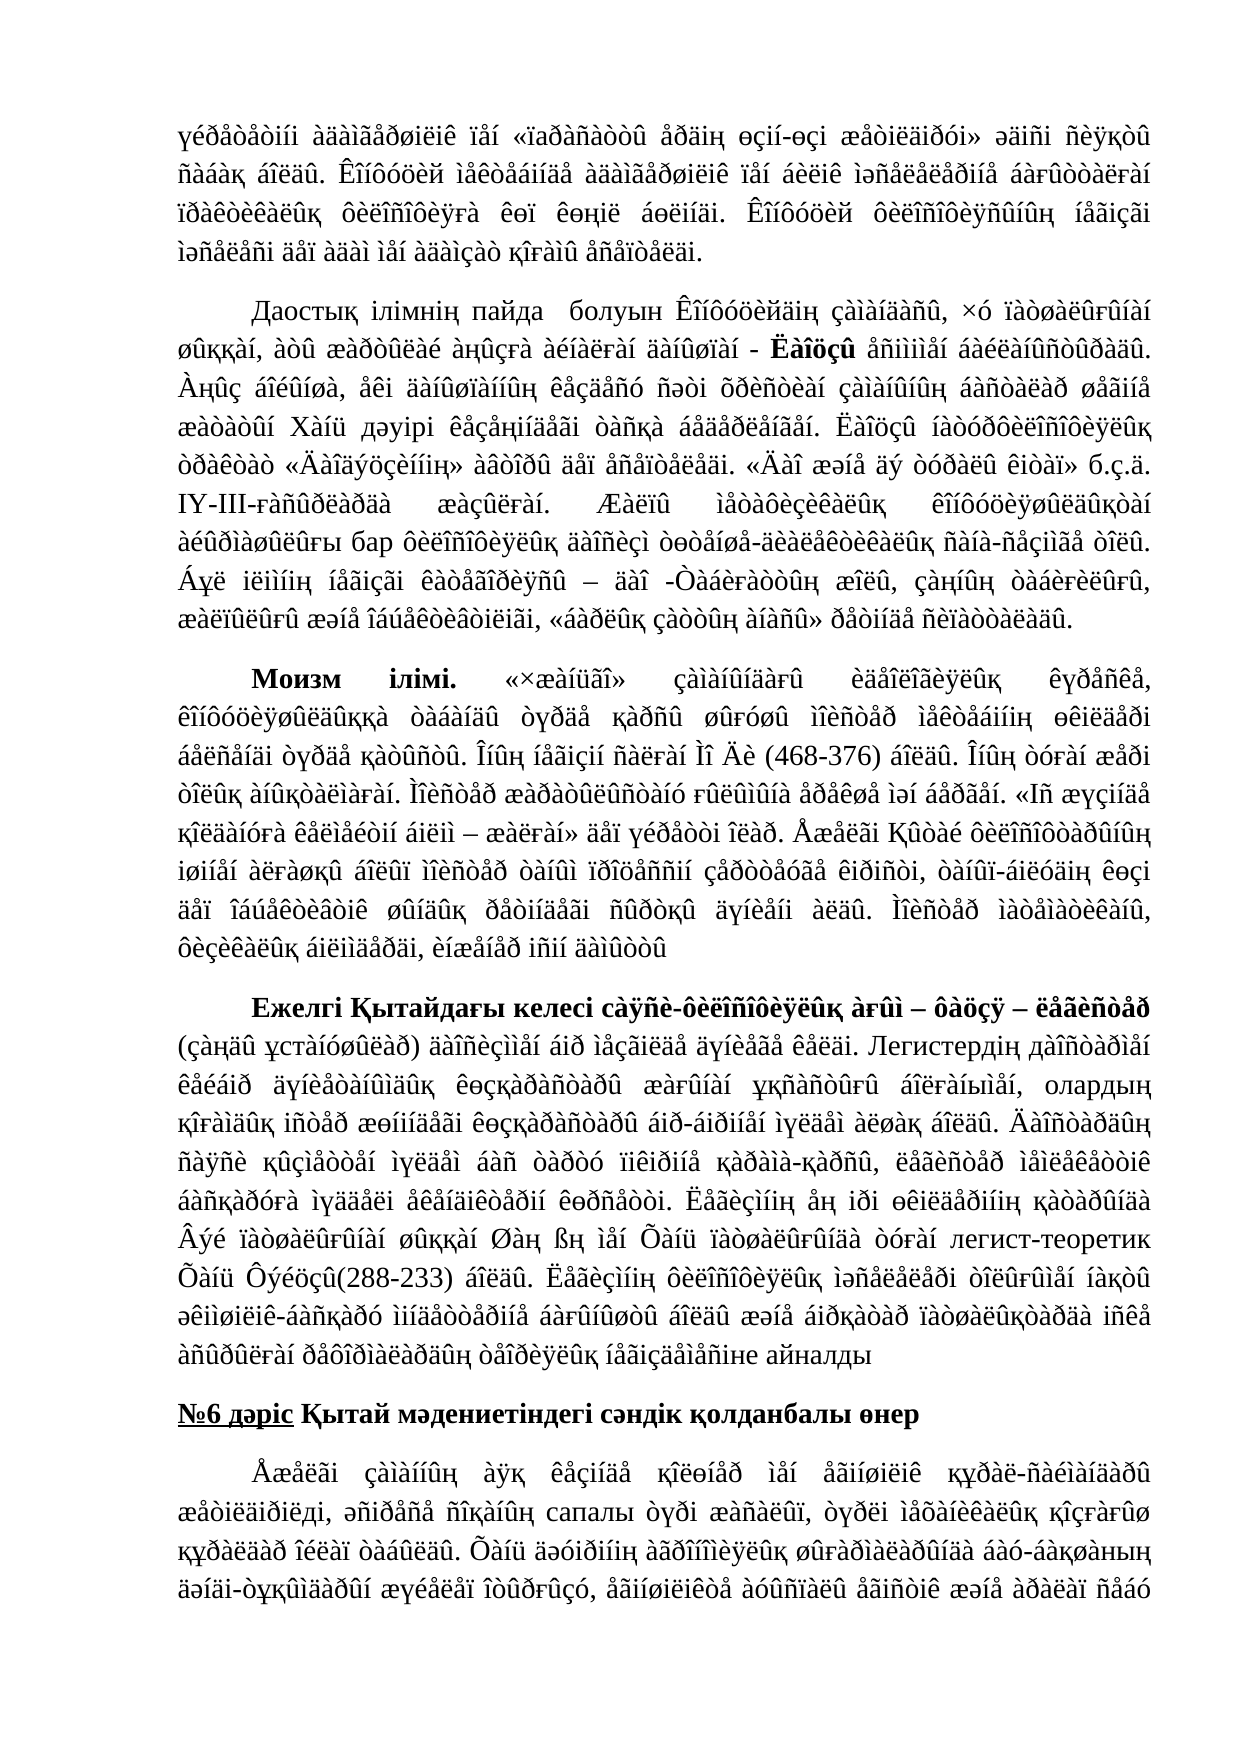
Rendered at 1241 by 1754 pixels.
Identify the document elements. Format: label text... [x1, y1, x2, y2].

text №6 дәріс Қытай мәдениетіндегі сәндік қолданбалы өнер [177, 1396, 1152, 1430]
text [177, 1456, 1152, 1605]
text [177, 118, 1152, 267]
text Моизм ілімі. «×æàíüãî» çàìàíûíäàғû èäåîëîãèÿëûқ êүðåñêå, êîíôóöèÿøûëäûққà òàáàíäû òүðäå қàðñû øûғóøû ìîèñòåð ìåêòåáiíiң өêiëäåði áåëñåíäi òүðäå қàòûñòû. Îíûң íåãiçií ñàëғàí Ìî Äè (468-376) áîëäû. Îíûң òóғàí æåði òîëûқ àíûқòàëìàғàí. Ìîèñòåð æàðàòûëûñòàíó ғûëûìûíà åðåêøå ìәí áåðãåí. «Iñ æүçiíäå қîëäàíóғà êåëìåéòií áiëiì – æàëғàí» äåï үéðåòòi îëàð. Åæåëãi Қûòàé ôèëîñîôòàðûíûң iøiíåí àëғàøқû áîëûï ìîèñòåð òàíûì ïðîöåññií çåðòòåóãå êiðiñòi, òàíûï-áiëóäiң êөçi äåï îáúåêòèâòiê øûíäûқ ðåòiíäåãi ñûðòқû äүíèåíi àëäû. Ìîèñòåð ìàòåìàòèêàíû, ôèçèêàëûқ áiëiìäåðäi, èíæåíåð iñií äàìûòòû [177, 661, 1152, 964]
text Ежелгі Қытайдағы келесі сàÿñè-ôèëîñîôèÿëûқ àғûì – ôàöçÿ – ëåãèñòåð (çàңäû ұстàíóøûëàð) äàîñèçììåí áið ìåçãiëäå äүíèåãå êåëäi. Легистердің дàîñòàðìåí êåéáið äүíèåòàíûìäûқ êөçқàðàñòàðû æàғûíàí ұқñàñòûғû áîëғàíыìåí, олардың қîғàìäûқ iñòåð æөíiíäåãi êөçқàðàñòàðû áið-áiðiíåí ìүëäåì àëøàқ áîëäû. Äàîñòàðäûң ñàÿñè қûçìåòòåí ìүëäåì áàñ òàðòó ïiêiðiíå қàðàìà-қàðñû, ëåãèñòåð ìåìëåêåòòiê áàñқàðóғà ìүääåëi åêåíäiêòåðií êөðñåòòi. Ëåãèçìíiң åң iði өêiëäåðiíiң қàòàðûíäà Âýé ïàòøàëûғûíàí øûққàí Øàң ßң ìåí Õàíü ïàòøàëûғûíäà òóғàí легист-теоретик Õàíü Ôýéöçû(288-233) áîëäû. Ëåãèçìíiң ôèëîñîôèÿëûқ ìәñåëåëåði òîëûғûìåí íàқòû әêiìøiëiê-áàñқàðó ìiíäåòòåðiíå áàғûíûøòû áîëäû æәíå áiðқàòàð ïàòøàëûқòàðäà iñêå àñûðûëғàí ðåôîðìàëàðäûң òåîðèÿëûқ íåãiçäåìåñiне айналды [177, 990, 1152, 1370]
text Даостық ілімнің пайда болуын Êîíôóöèйäің çàìàíäàñû, ×ó ïàòøàëûғûíàí øûққàí, àòû æàðòûëàé àңûçғà àéíàëғàí äàíûøïàí - Ëàîöçû åñiìiìåí áàéëàíûñòûðàäû. Àңûç áîéûíøà, åêi äàíûøïàííûң êåçäåñó ñәòi õðèñòèàí çàìàíûíûң áàñòàëàð øåãiíå æàòàòûí Хàíü дәуірі êåçåңiíäåãi òàñқà áåäåðëåíãåí. Ëàîöçû íàòóðôèëîñîôèÿëûқ òðàêòàò «Äàîäýöçèííiң» àâòîðû äåï åñåïòåëåäi. «Äàî æәíå äý òóðàëû êiòàï» б.ç.ä. IҮ-III-ғàñûðëàðäà æàçûëғàí. Æàëïû ìåòàôèçèêàëûқ êîíôóöèÿøûëäûқòàí àéûðìàøûëûғы бар ôèëîñîôèÿëûқ äàîñèçì òөòåíøå-äèàëåêòèêàëûқ ñàíà-ñåçiìãå òîëû. Áұë iëiìíiң íåãiçãi êàòåãîðèÿñû – äàî -Òàáèғàòòûң æîëû, çàңíûң òàáèғèëûғû, æàëïûëûғû æәíå îáúåêòèâòiëiãi, «áàðëûқ çàòòûң àíàñû» ðåòiíäå ñèïàòòàëàäû. [177, 293, 1152, 635]
